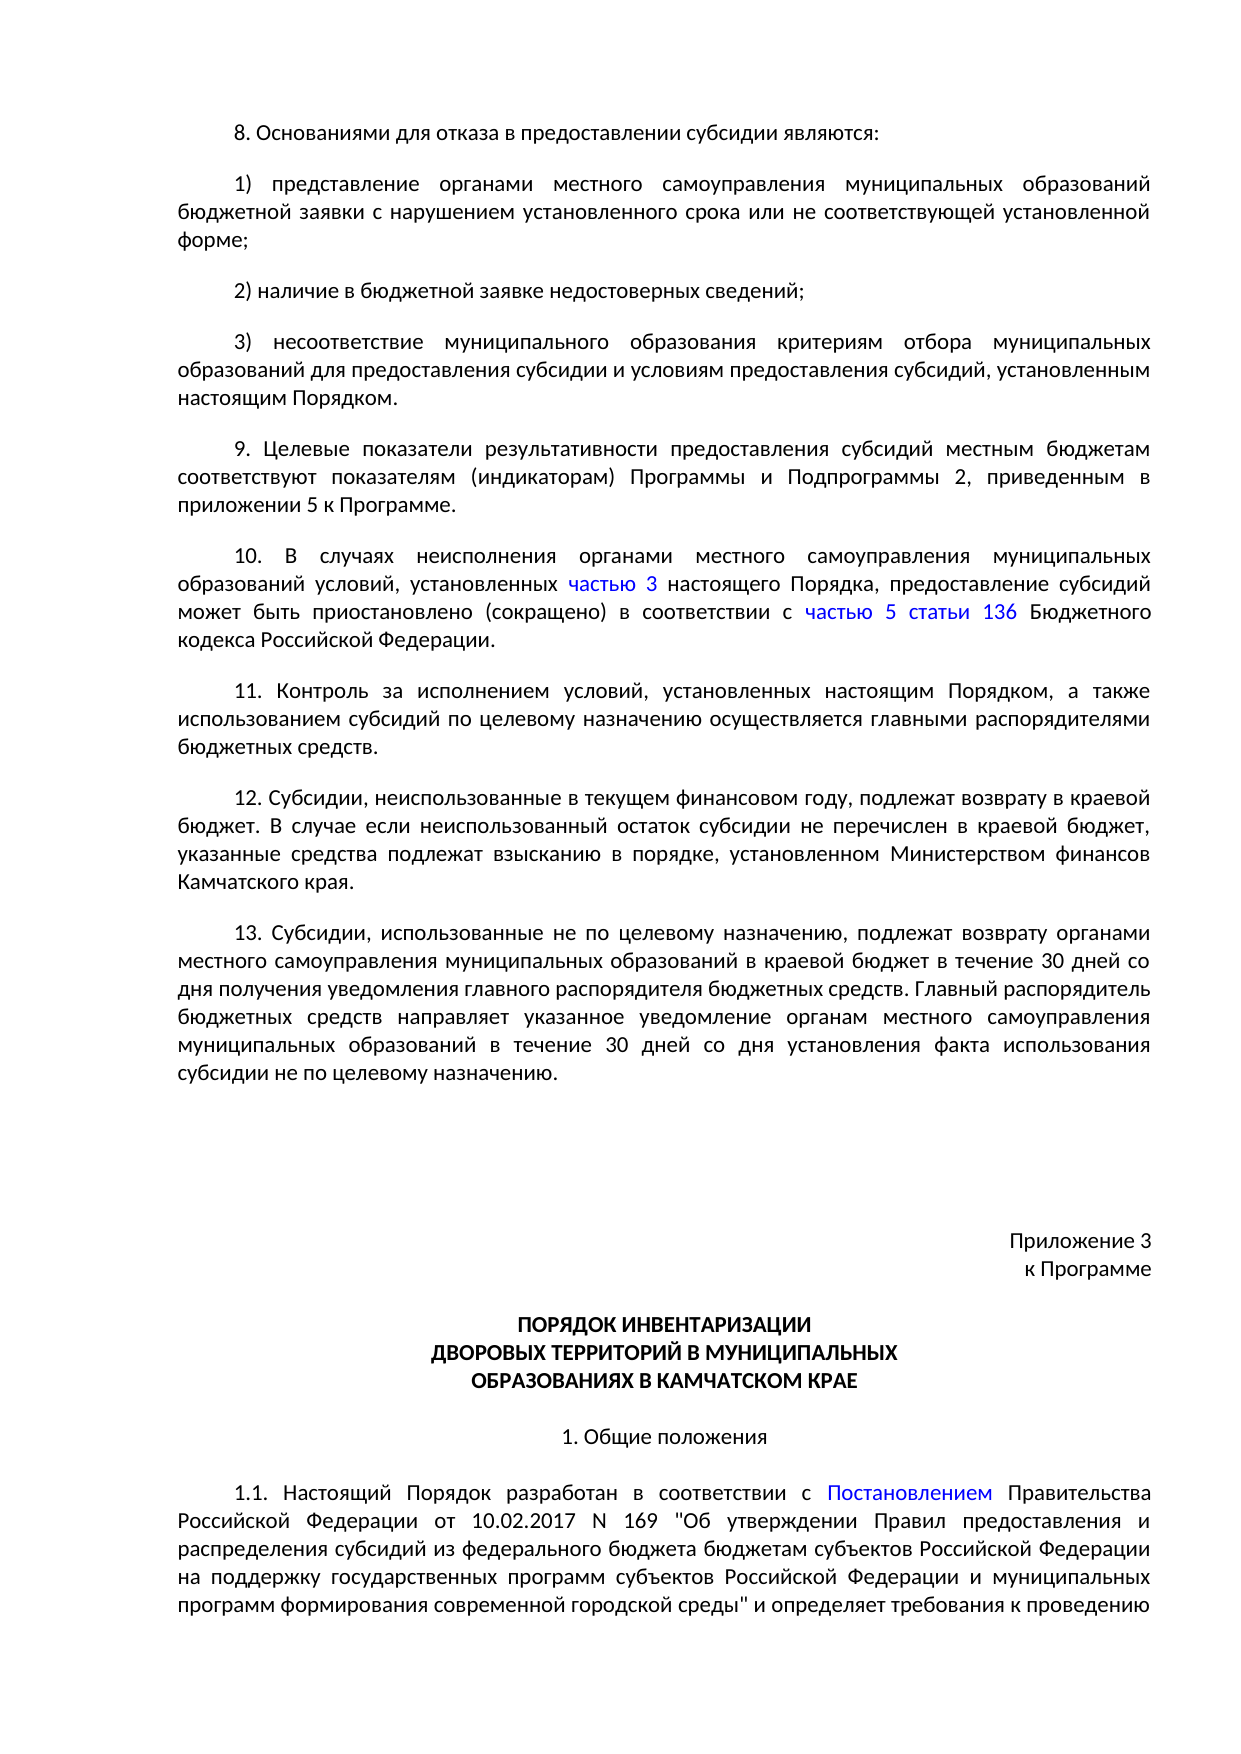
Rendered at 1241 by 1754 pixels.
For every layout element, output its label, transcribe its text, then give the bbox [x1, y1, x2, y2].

text 1) представление органами местного самоуправления муниципальных образований бюджетной заявки с нарушением установленного срока или не соответствующей установленной форме; [177, 169, 1152, 253]
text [177, 1478, 1152, 1618]
text 13. Субсидии, использованные не по целевому назначению, подлежат возврату органами местного самоуправления муниципальных образований в краевой бюджет в течение 30 дней со дня получения уведомления главного распорядителя бюджетных средств. Главный распорядитель бюджетных средств направляет указанное уведомление органам местного самоуправления муниципальных образований в течение 30 дней со дня установления факта использования субсидии не по целевому назначению. [177, 918, 1152, 1086]
title ПОРЯДОК ИНВЕНТАРИЗАЦИИ [177, 1310, 1152, 1338]
text 8. Основаниями для отказа в предоставлении субсидии являются: [177, 118, 1152, 146]
title ДВОРОВЫХ ТЕРРИТОРИЙ В МУНИЦИПАЛЬНЫХ [177, 1338, 1152, 1366]
text 3) несоответствие муниципального образования критериям отбора муниципальных образований для предоставления субсидии и условиям предоставления субсидий, установленным настоящим Порядком. [177, 327, 1152, 411]
text 12. Субсидии, неиспользованные в текущем финансовом году, подлежат возврату в краевой бюджет. В случае если неиспользованный остаток субсидии не перечислен в краевой бюджет, указанные средства подлежат взысканию в порядке, установленном Министерством финансов Камчатского края. [177, 783, 1152, 895]
text 10. В случаях неисполнения органами местного самоуправления муниципальных образований условий, установленных частью 3 настоящего Порядка, предоставление субсидий может быть приостановлено (сокращено) в соответствии с частью 5 статьи 136 Бюджетного кодекса Российской Федерации. [177, 541, 1152, 653]
text 11. Контроль за исполнением условий, установленных настоящим Порядком, а также использованием субсидий по целевому назначению осуществляется главными распорядителями бюджетных средств. [177, 676, 1152, 760]
text 1. Общие положения [177, 1422, 1152, 1450]
title ОБРАЗОВАНИЯХ В КАМЧАТСКОМ КРАЕ [177, 1366, 1152, 1394]
text 9. Целевые показатели результативности предоставления субсидий местным бюджетам соответствуют показателям (индикаторам) Программы и Подпрограммы 2, приведенным в приложении 5 к Программе. [177, 434, 1152, 518]
text Приложение 3 [177, 1226, 1152, 1254]
text к Программе [177, 1254, 1152, 1282]
text 2) наличие в бюджетной заявке недостоверных сведений; [177, 276, 1152, 304]
